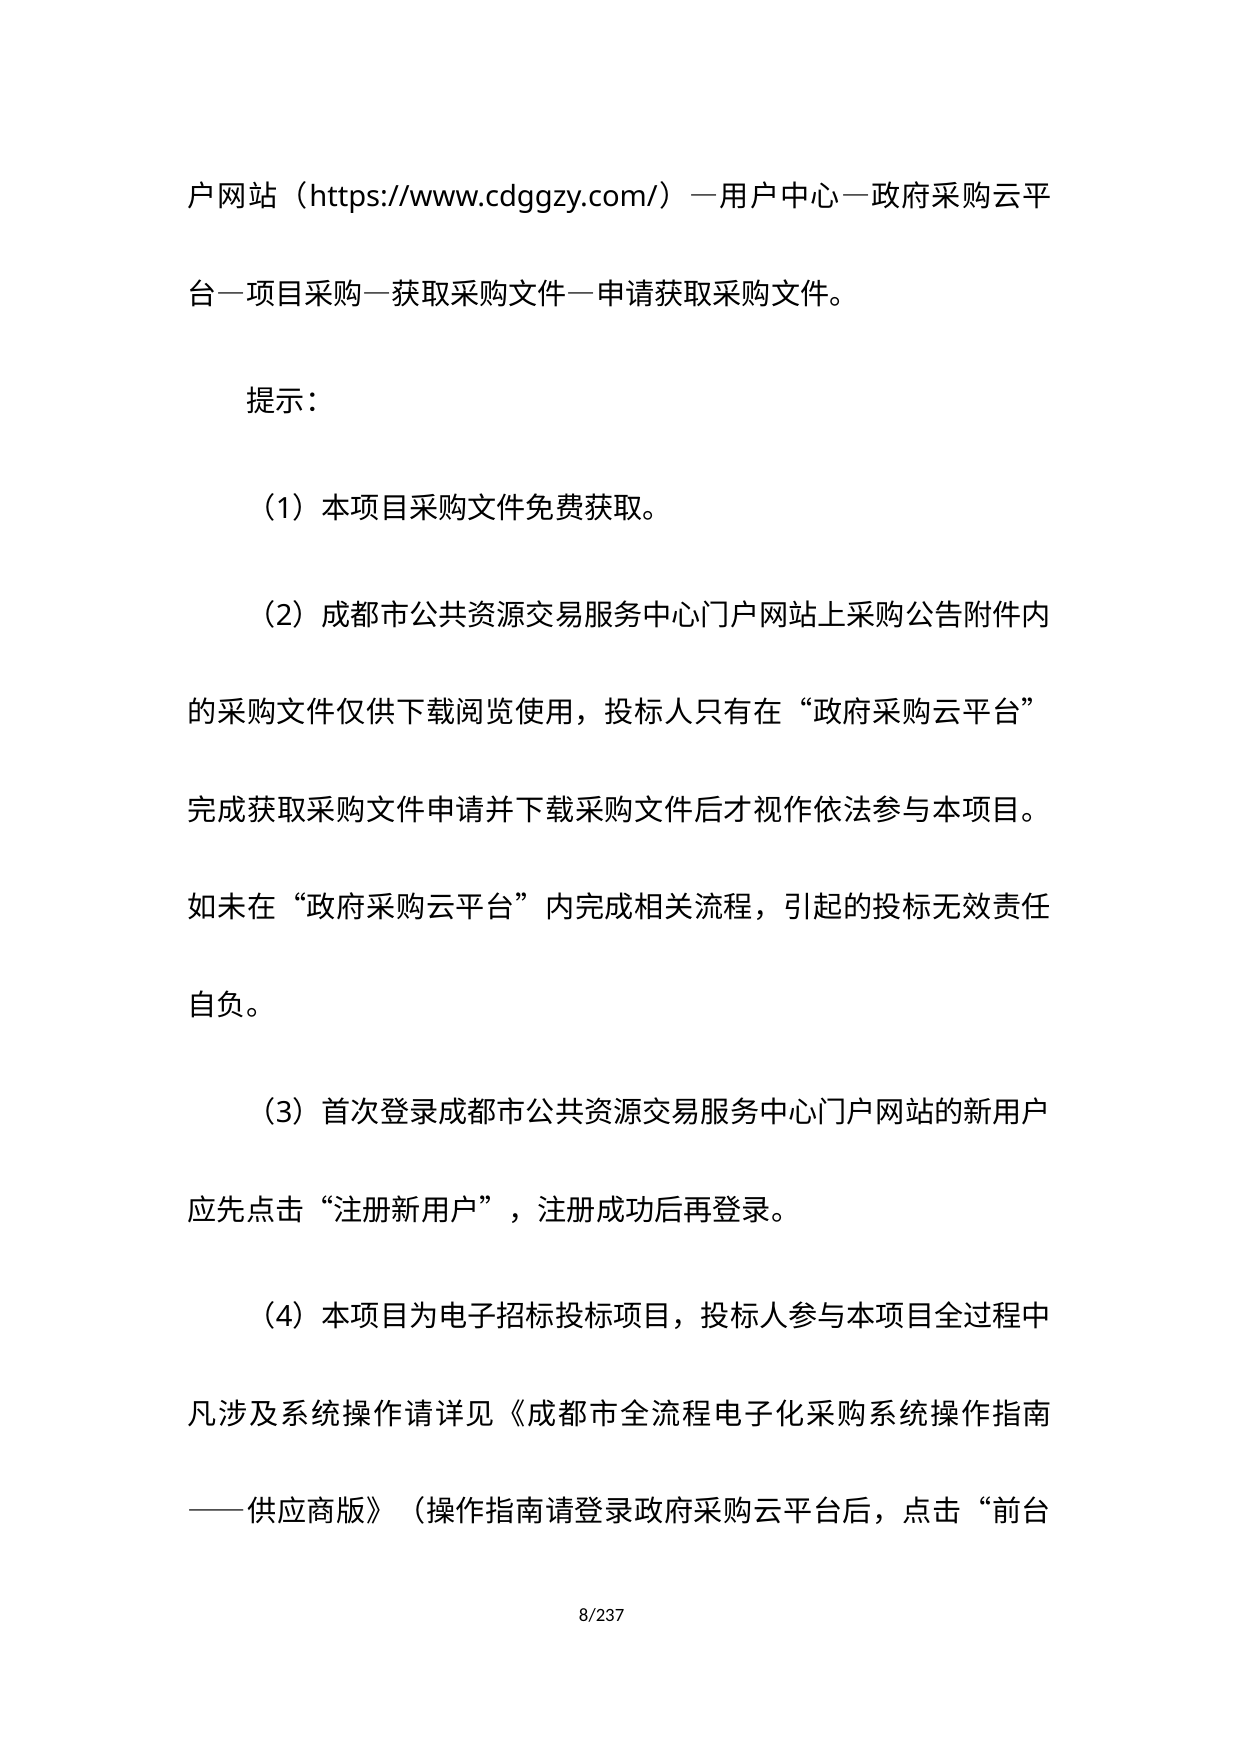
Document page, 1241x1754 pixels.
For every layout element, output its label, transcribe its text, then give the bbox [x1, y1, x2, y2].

text （3）首次登录成都市公共资源交易服务中心门户网站的新用户应先点击“注册新用户”，注册成功后再登录。 [187, 1077, 1053, 1240]
text 提示： [187, 366, 1053, 431]
text （2）成都市公共资源交易服务中心门户网站上采购公告附件内的采购文件仅供下载阅览使用，投标人只有在“政府采购云平台”完成获取采购文件申请并下载采购文件后才视作依法参与本项目。如未在“政府采购云平台”内完成相关流程，引起的投标无效责任自负。 [187, 580, 1053, 1035]
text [187, 1282, 1053, 1542]
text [187, 162, 1053, 324]
text （1）本项目采购文件免费获取。 [187, 473, 1053, 538]
